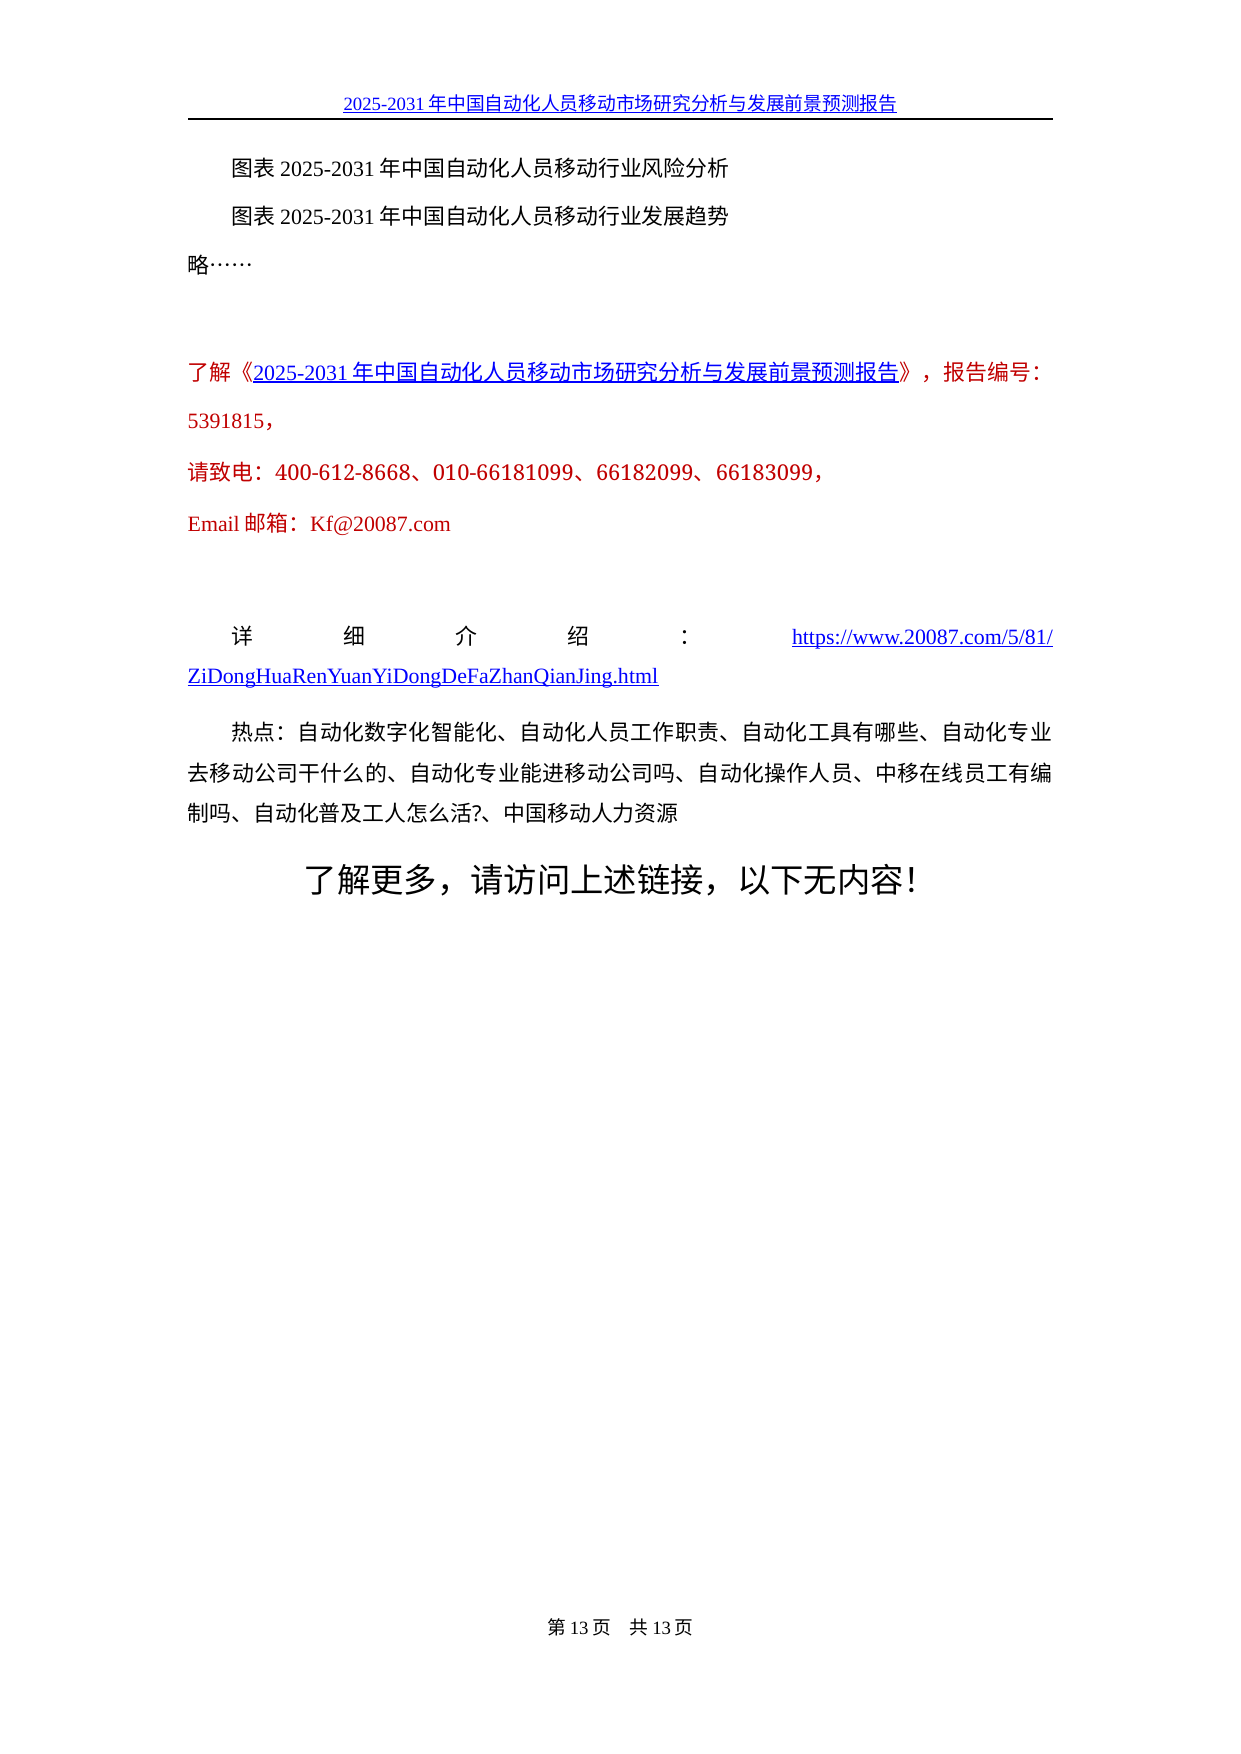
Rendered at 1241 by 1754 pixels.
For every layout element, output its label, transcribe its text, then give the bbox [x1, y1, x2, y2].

text 热点：自动化数字化智能化、自动化人员工作职责、自动化工具有哪些、自动化专业去移动公司干什么的、自动化专业能进移动公司吗、自动化操作人员、中移在线员工有编制吗、自动化普及工人怎么活?、中国移动人力资源 [187, 714, 1053, 828]
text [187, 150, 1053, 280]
text 请致电：400-612-8668、010-66181099、66182099、66183099， [187, 454, 1053, 487]
text 了解《2025-2031年中国自动化人员移动市场研究分析与发展前景预测报告》，报告编号：5391815， [187, 354, 1053, 435]
text 详细介绍：https://www.20087.com/5/81/ZiDongHuaRenYuanYiDongDeFaZhanQianJing.html [187, 619, 1053, 692]
title 了解更多，请访问上述链接，以下无内容！ [187, 846, 1053, 911]
text Email邮箱：Kf@20087.com [187, 506, 1053, 538]
